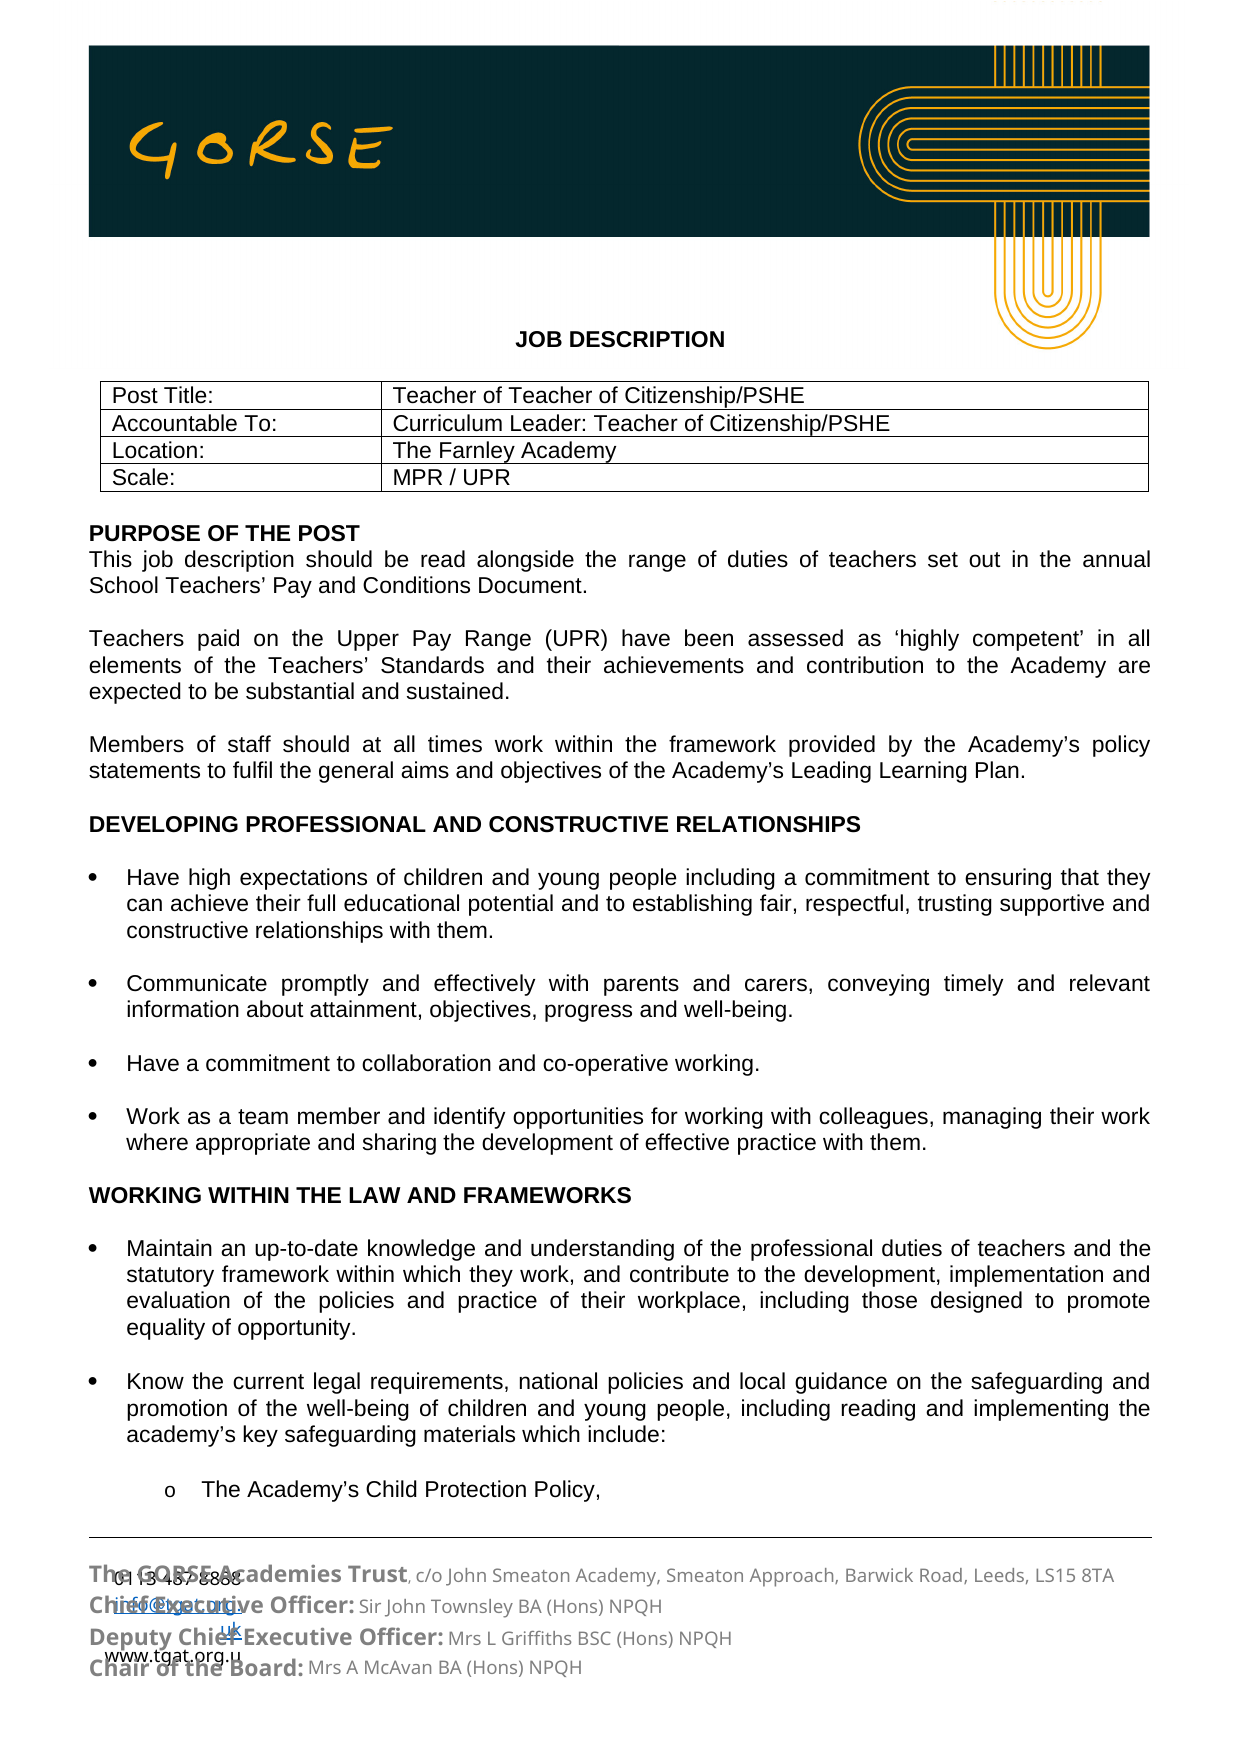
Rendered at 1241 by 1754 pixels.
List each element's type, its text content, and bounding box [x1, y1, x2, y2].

table_header Post Title: [101, 382, 381, 408]
list Have high expectations of children and young people including a commitment to ensuring that they can achieve their full educational potential and to establishing fair, respectful, trusting supportive and constructive relationships with them. [89, 864, 1152, 943]
table_cell Scale: [101, 464, 381, 491]
list Maintain an up-to-date knowledge and understanding of the professional duties of teachers and the statutory framework within which they work, and contribute to the development, implementation and evaluation of the policies and practice of their workplace, including those designed to promote equality of opportunity. [89, 1235, 1152, 1340]
text Members of staff should at all times work within the framework provided by the Academy’s policy statements to fulfil the general aims and objectives of the Academy’s Leading Learning Plan. [89, 731, 1152, 783]
table_cell The Farnley Academy [382, 437, 1148, 463]
list Know the current legal requirements, national policies and local guidance on the safeguarding and promotion of the well-being of children and young people, including reading and implementing the academy’s key safeguarding materials which include: [89, 1368, 1152, 1447]
table_cell Curriculum Leader: Teacher of Citizenship/PSHE [382, 410, 1148, 436]
text PURPOSE OF THE POST [89, 520, 1152, 546]
list The Academy’s Child Protection Policy, [164, 1476, 1152, 1504]
table_header Teacher of Teacher of Citizenship/PSHE [382, 382, 1148, 408]
list Have a commitment to collaboration and co-operative working. [89, 1050, 1152, 1077]
list Communicate promptly and effectively with parents and carers, conveying timely and relevant information about attainment, objectives, progress and well-being. [89, 969, 1152, 1022]
list Work as a team member and identify opportunities for working with colleagues, managing their work where appropriate and sharing the development of effective practice with them. [89, 1103, 1152, 1156]
picture [48, 1, 1189, 369]
text JOB DESCRIPTION [89, 326, 1152, 352]
text DEVELOPING PROFESSIONAL AND CONSTRUCTIVE RELATIONSHIPS [89, 811, 1152, 838]
text This job description should be read alongside the range of duties of teachers set out in the annual School Teachers’ Pay and Conditions Document. [89, 546, 1152, 599]
table_cell Accountable To: [101, 410, 381, 436]
table_cell MPR / UPR [382, 464, 1148, 491]
text WORKING WITHIN THE LAW AND FRAMEWORKS [89, 1182, 1152, 1208]
text Teachers paid on the Upper Pay Range (UPR) have been assessed as ‘highly competent’ in all elements of the Teachers’ Standards and their achievements and contribution to the Academy are expected to be substantial and sustained. [89, 625, 1152, 704]
table_cell Location: [101, 437, 381, 463]
